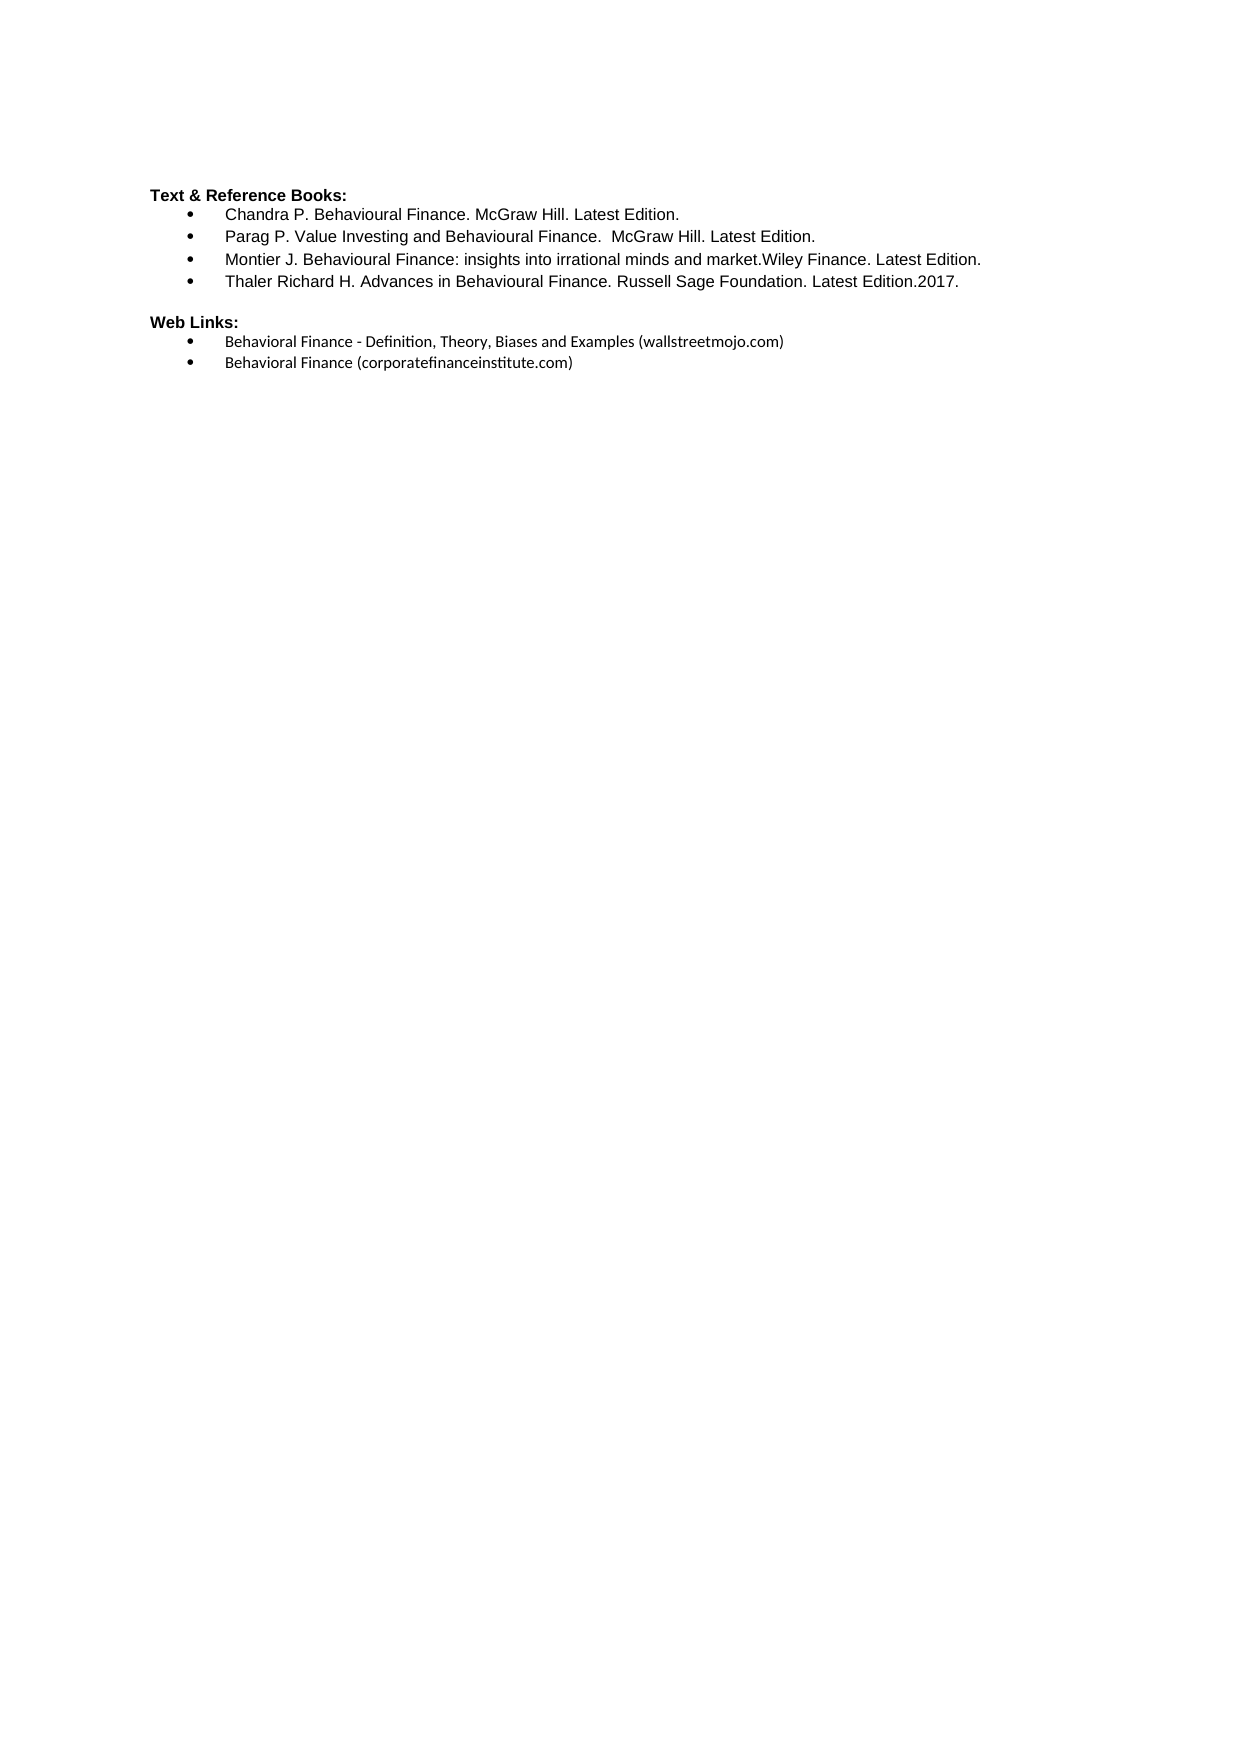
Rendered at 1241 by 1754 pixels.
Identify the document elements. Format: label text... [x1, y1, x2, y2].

list Behavioral Finance - Definition, Theory, Biases and Examples (wallstreetmojo.com) [187, 332, 1090, 352]
list Parag P. Value Investing and Behavioural Finance. McGraw Hill. Latest Edition. [187, 227, 1061, 246]
list Chandra P. Behavioural Finance. McGraw Hill. Latest Edition. [187, 205, 1061, 224]
list Behavioral Finance (corporatefinanceinstitute.com) [187, 352, 1090, 372]
text Web Links: [150, 313, 1090, 332]
list Thaler Richard H. Advances in Behavioural Finance. Russell Sage Foundation. Latest Edition.2017. [187, 271, 1061, 291]
text Text & Reference Books: [150, 186, 1090, 205]
list Montier J. Behavioural Finance: insights into irrational minds and market.Wiley Finance. Latest Edition. [187, 249, 1061, 268]
